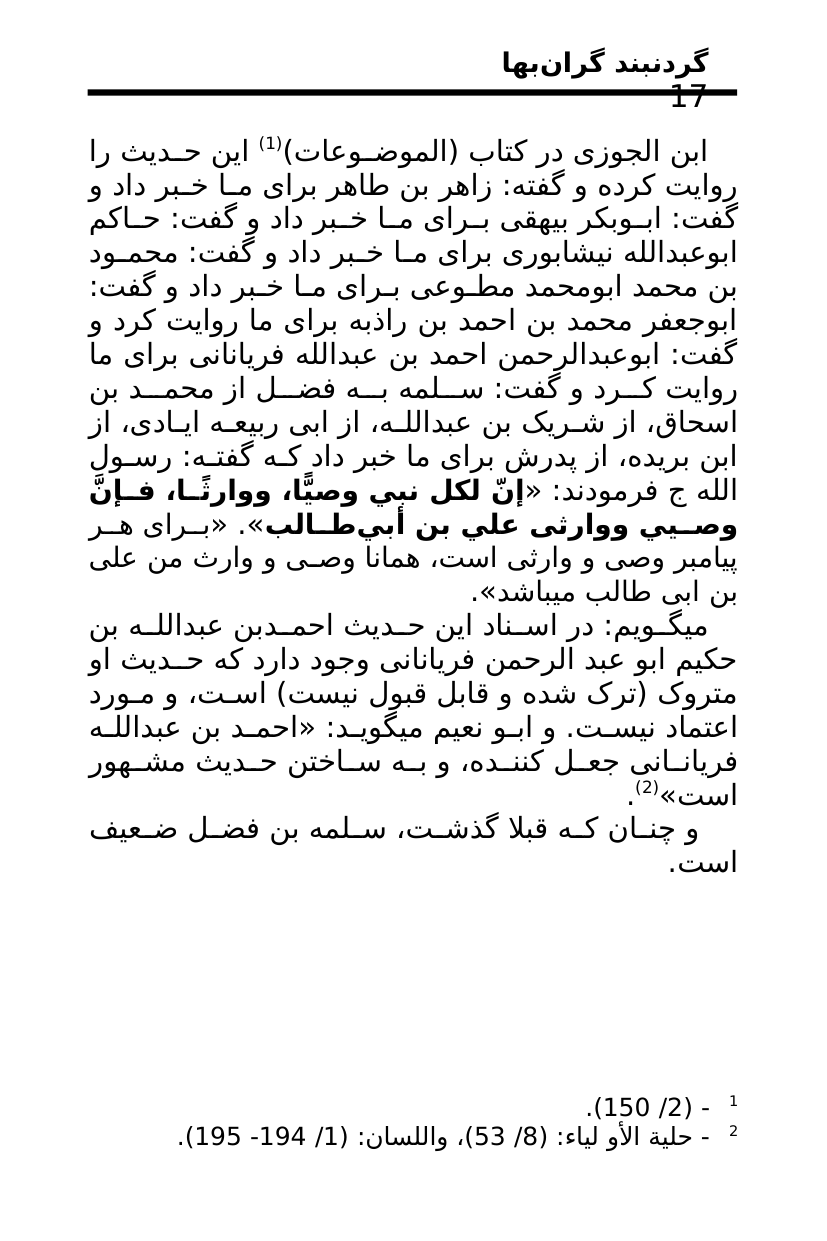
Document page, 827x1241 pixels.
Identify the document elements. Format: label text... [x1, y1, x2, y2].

text میگویم: در اسناد این حدیث احمدبن عبدالله بن حکیم ابو عبد الرحمن فریانانی وجود دارد که حدیث او متروک (ترک شده و قابل قبول نیست) است، و مورد اعتماد نیست. و ابو نعیم میگوید: «احمد بن عبدالله فریانانی جعل کننده، و به ساختن حدیث مشهور است»(). [89, 608, 738, 812]
text و چنان که قبلا گذشت، سلمه بن فضل ضعیف است. [89, 812, 738, 880]
text ابن الجوزی در کتاب (الموضوعات)() این حدیث را روایت کرده و گفته: زاهر بن طاهر برای ما خبر داد و گفت: ابوبکر بیهقی برای ما خبر داد و گفت: حاکم ابوعبدالله نیشابوری برای ما خبر داد و گفت: محمود بن محمد ابومحمد مطوعی برای ما خبر داد و گفت: ابوجعفر محمد بن احمد بن راذبه برای ما روایت کرد و گفت: ابوعبدالرحمن احمد بن عبدالله فریانانی برای ما روایت کرد و گفت: سلمه به فضل از محمد بن اسحاق، از شریک بن عبدالله، از ابی ربیعه ایادی، از ابن بریده، از پدرش برای ما خبر داد که گفته: رسول الله ج فرمودند: «إنّ لكل نبي وصیًّا، ووارثًا، فإنَّ وصیي ووارثی علي بن أبي‌طالب». «برای هر پیامبر وصی و وارثی است، همانا وصی و وارث من علی بن ابی طالب میباشد». [89, 134, 738, 608]
